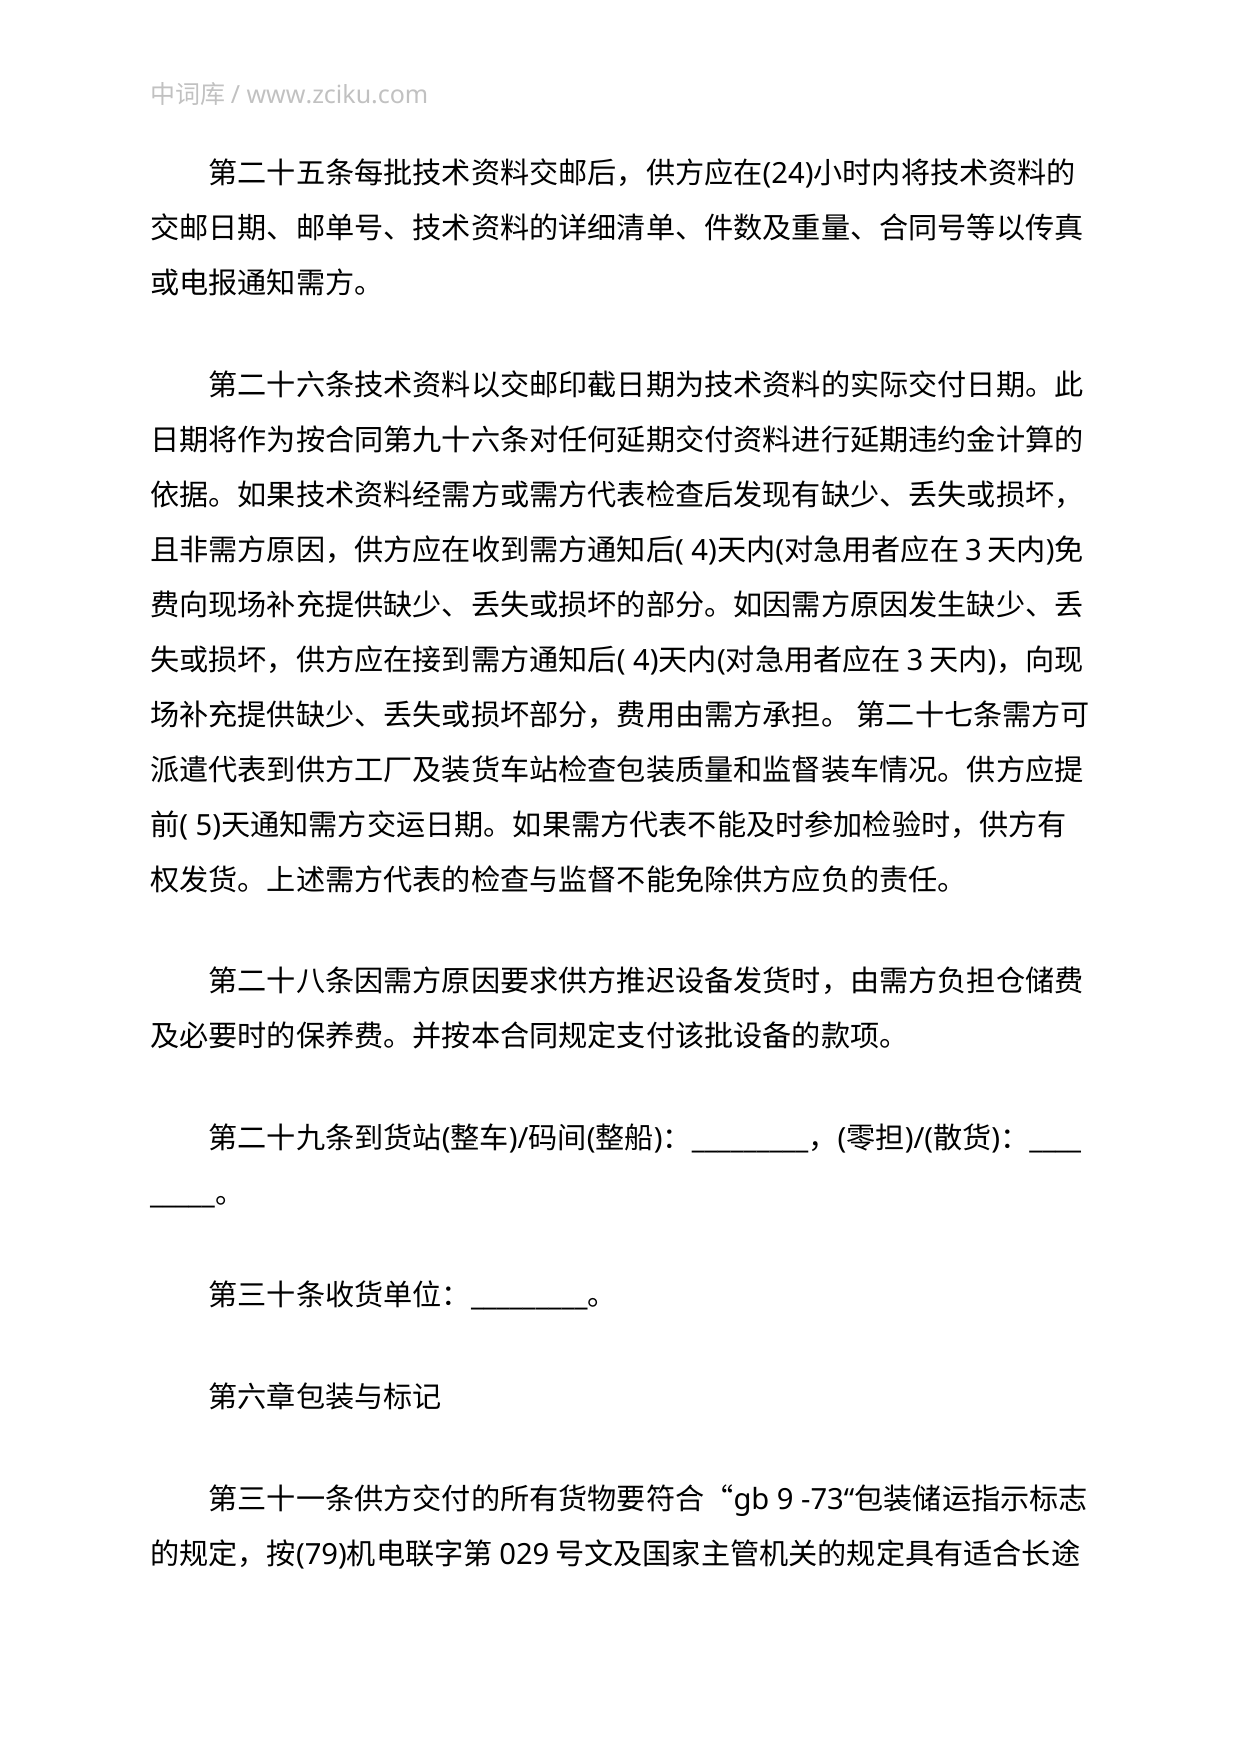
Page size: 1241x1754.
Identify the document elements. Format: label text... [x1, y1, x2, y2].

text 第二十五条每批技术资料交邮后，供方应在(24)小时内将技术资料的交邮日期、邮单号、技术资料的详细清单、件数及重量、合同号等以传真或电报通知需方。 [150, 150, 1090, 302]
text 第三十条收货单位：_________。 [150, 1271, 1090, 1314]
text 第二十九条到货站(整车)/码间(整船)：_________，(零担)/(散货)：_________。 [150, 1114, 1090, 1212]
text 第二十八条因需方原因要求供方推迟设备发货时，由需方负担仓储费及必要时的保养费。并按本合同规定支付该批设备的款项。 [150, 958, 1090, 1055]
text 第六章包装与标记 [150, 1373, 1090, 1416]
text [150, 1475, 1090, 1573]
text 第二十六条技术资料以交邮印截日期为技术资料的实际交付日期。此日期将作为按合同第九十六条对任何延期交付资料进行延期违约金计算的依据。如果技术资料经需方或需方代表检查后发现有缺少、丢失或损坏，且非需方原因，供方应在收到需方通知后( 4)天内(对急用者应在3天内)免费向现场补充提供缺少、丢失或损坏的部分。如因需方原因发生缺少、丢失或损坏，供方应在接到需方通知后( 4)天内(对急用者应在3天内)，向现场补充提供缺少、丢失或损坏部分，费用由需方承担。 第二十七条需方可派遣代表到供方工厂及装货车站检查包装质量和监督装车情况。供方应提前( 5)天通知需方交运日期。如果需方代表不能及时参加检验时，供方有权发货。上述需方代表的检查与监督不能免除供方应负的责任。 [150, 362, 1090, 898]
